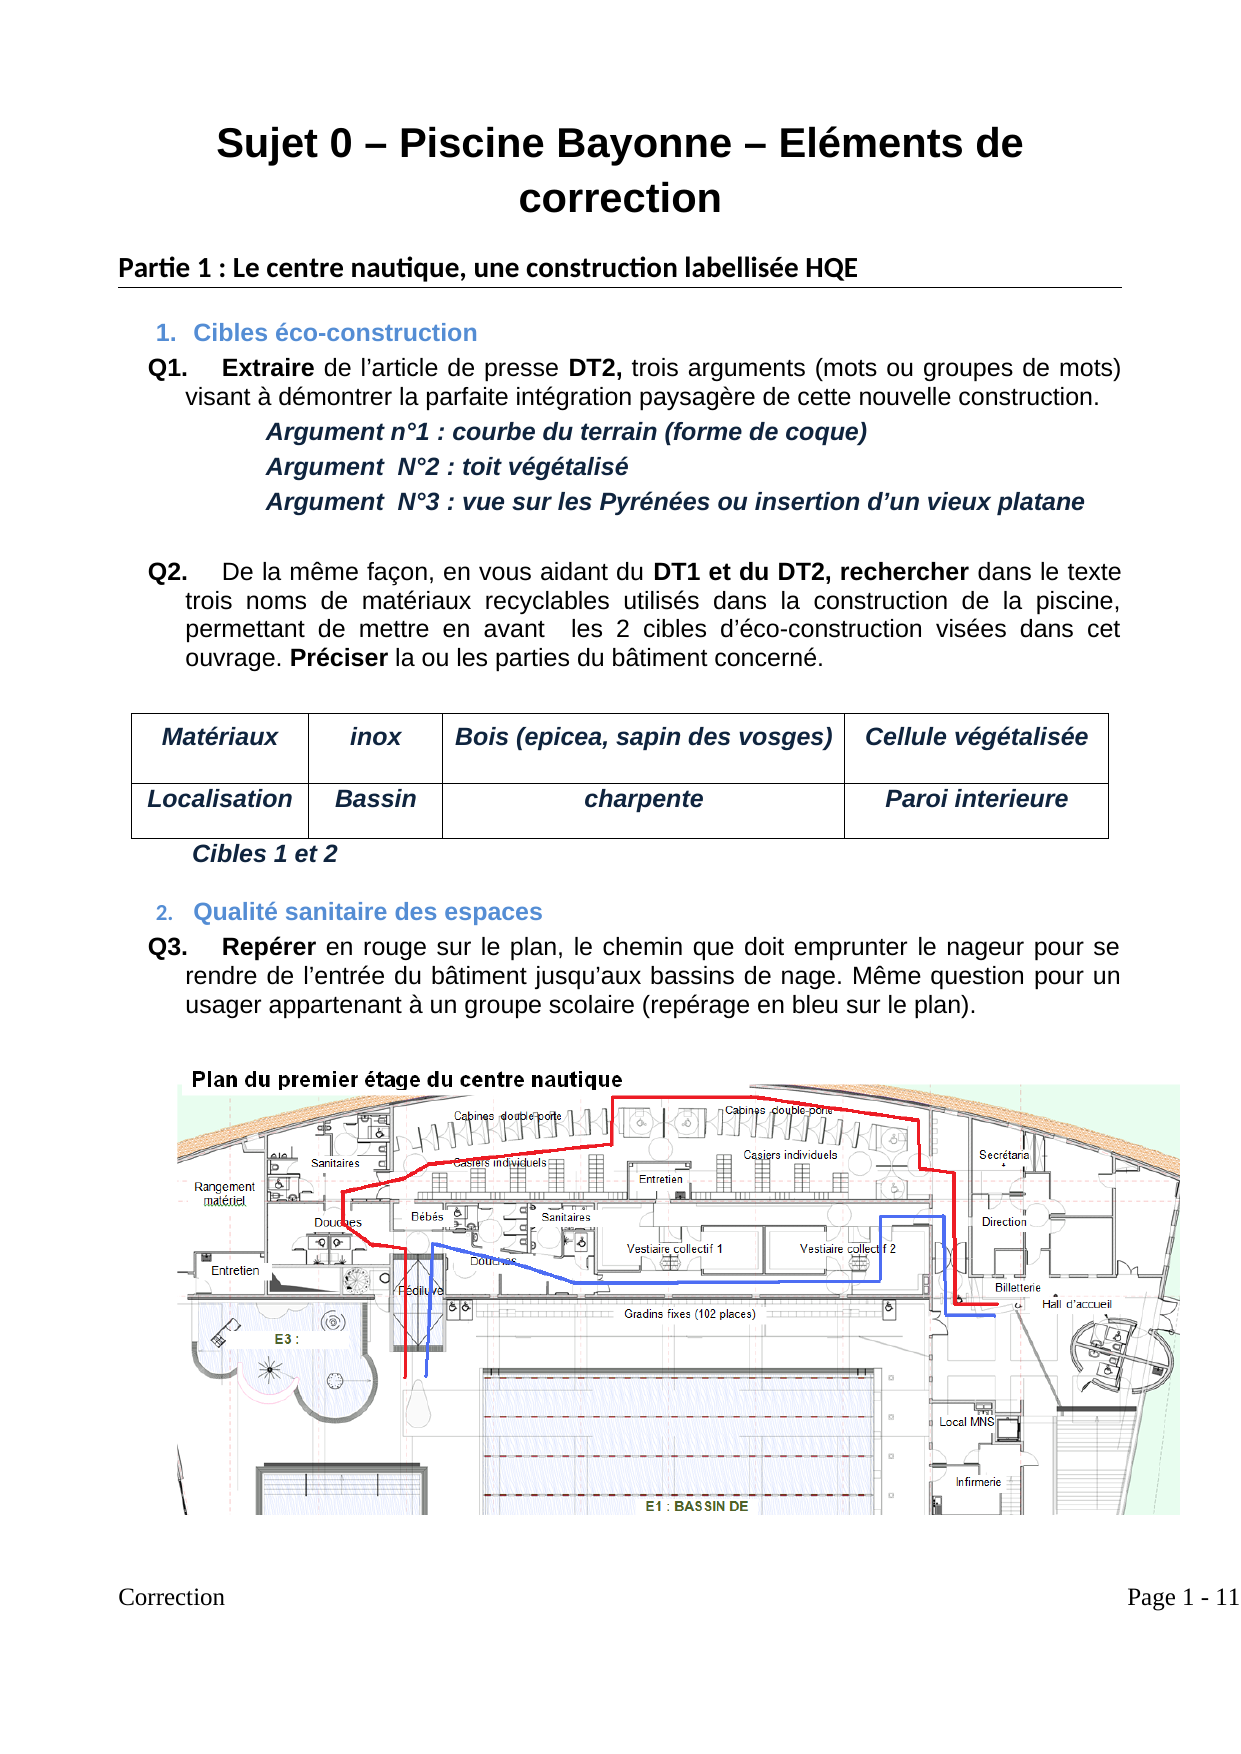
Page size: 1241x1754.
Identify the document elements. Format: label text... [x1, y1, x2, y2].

text Extraire de l’article de presse DT2, trois arguments (mots ou groupes de mots) visant à démontrer la parfaite intégration paysagère de cette nouvelle construction. [148, 353, 1122, 411]
table_header inox [309, 714, 442, 783]
table_cell Paroi interieure [845, 784, 1108, 838]
list Cibles 1 et 2 [118, 839, 1122, 868]
table_cell Localisation [132, 784, 308, 838]
list Argument N°3 : vue sur les Pyrénées ou insertion d’un vieux platane [266, 487, 1122, 516]
table_cell Bassin [309, 784, 442, 838]
text De la même façon, en vous aidant du DT1 et du DT2, rechercher dans le texte trois noms de matériaux recyclables utilisés dans la construction de la piscine, permettant de mettre en avant les 2 cibles d’éco-construction visées dans cet ouvrage. Préciser la ou les parties du bâtiment concerné. [148, 557, 1122, 672]
list Argument N°2 : toit végétalisé [266, 452, 1122, 481]
picture [177, 1057, 1180, 1515]
list Argument n°1 : courbe du terrain (forme de coque) [266, 417, 1122, 446]
text Sujet 0 – Piscine Bayonne – Eléments de correction [118, 118, 1122, 221]
text Repérer en rouge sur le plan, le chemin que doit emprunter le nageur pour se rendre de l’entrée du bâtiment jusqu’aux bassins de nage. Même question pour un usager appartenant à un groupe scolaire (repérage en bleu sur le plan). [148, 932, 1122, 1018]
subtitle Cibles éco-construction [156, 318, 1122, 347]
text Partie 1 : Le centre nautique, une construction labellisée HQE [118, 249, 1122, 287]
table_header Cellule végétalisée [845, 714, 1108, 783]
table_cell charpente [443, 784, 844, 838]
table_header Matériaux [132, 714, 308, 783]
subtitle Qualité sanitaire des espaces [156, 897, 1122, 926]
table_header Bois (epicea, sapin des vosges) [443, 714, 844, 783]
